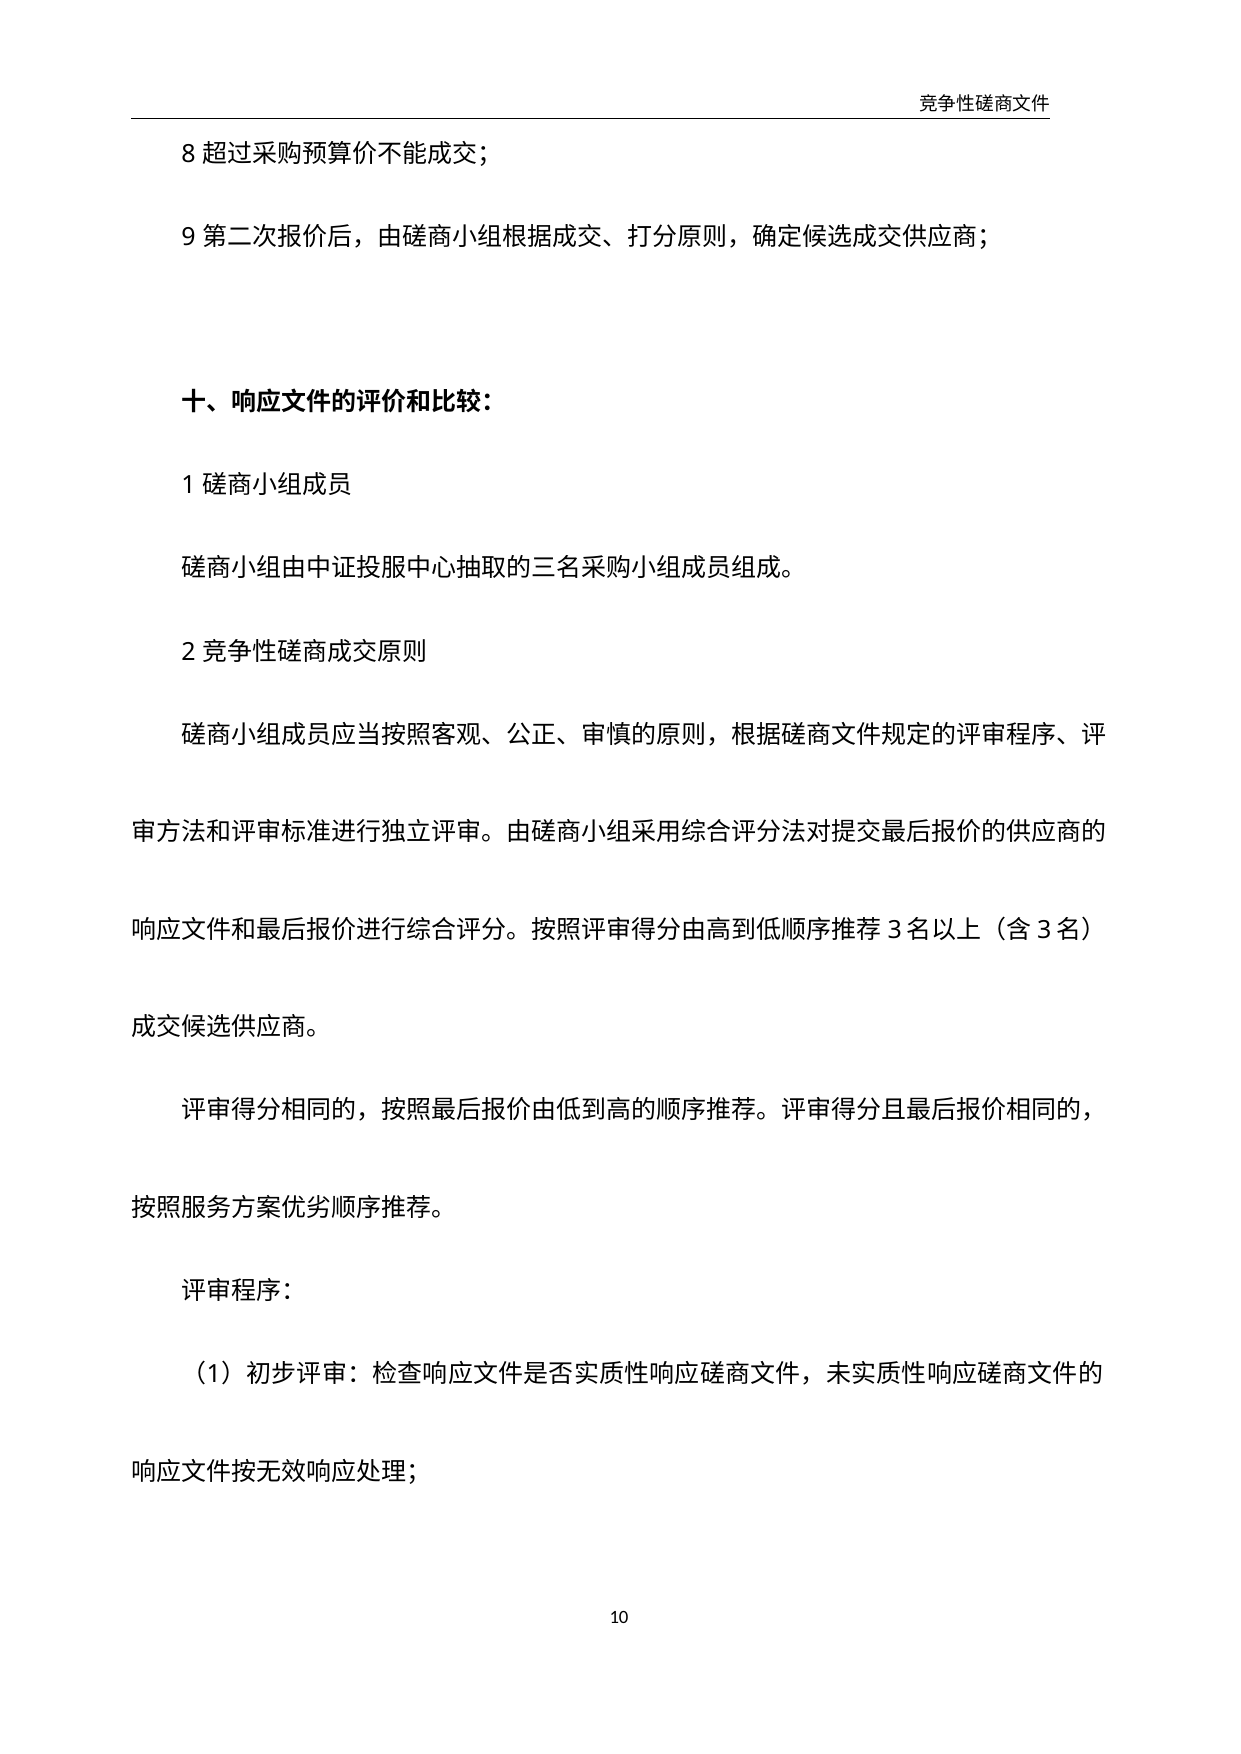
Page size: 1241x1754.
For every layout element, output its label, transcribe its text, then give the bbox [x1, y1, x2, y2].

text 评审得分相同的，按照最后报价由低到高的顺序推荐。评审得分且最后报价相同的，按照服务方案优劣顺序推荐。 [131, 1075, 1106, 1238]
text 8 超过采购预算价不能成交； [131, 119, 1106, 184]
text 9 第二次报价后，由磋商小组根据成交、打分原则，确定候选成交供应商； [131, 202, 1106, 267]
list （1）初步评审：检查响应文件是否实质性响应磋商文件，未实质性响应磋商文件的响应文件按无效响应处理； [131, 1339, 1106, 1502]
text 磋商小组由中证投服中心抽取的三名采购小组成员组成。 [131, 533, 1106, 598]
text 1 磋商小组成员 [131, 450, 1106, 515]
text 磋商小组成员应当按照客观、公正、审慎的原则，根据磋商文件规定的评审程序、评审方法和评审标准进行独立评审。由磋商小组采用综合评分法对提交最后报价的供应商的响应文件和最后报价进行综合评分。按照评审得分由高到低顺序推荐3名以上（含3名）成交候选供应商。 [131, 700, 1106, 1057]
text 2 竞争性磋商成交原则 [131, 617, 1106, 682]
text 评审程序： [131, 1256, 1106, 1321]
text 十、响应文件的评价和比较： [131, 367, 1106, 432]
